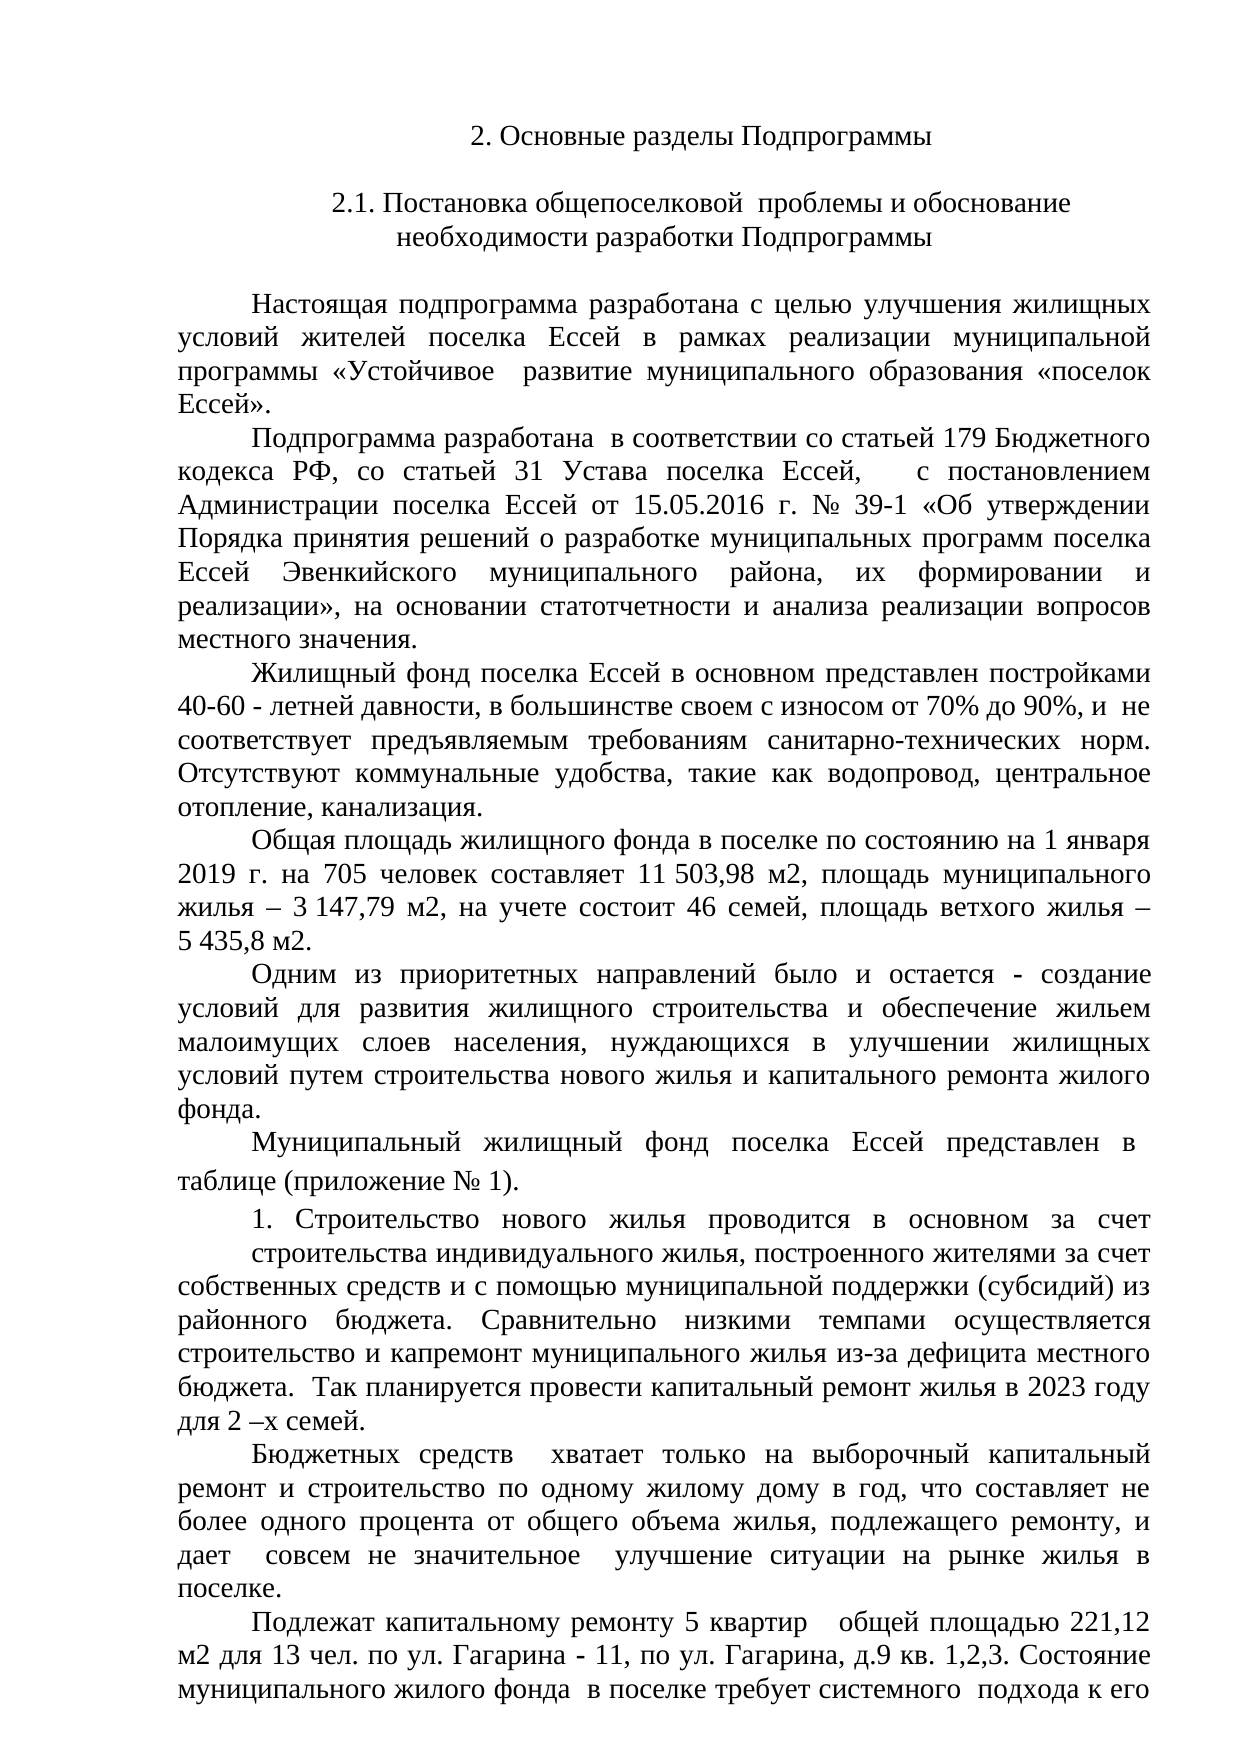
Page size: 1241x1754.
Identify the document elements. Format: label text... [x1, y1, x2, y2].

text Настоящая подпрограмма разработана с целью улучшения жилищных условий жителей поселка Ессей в рамках реализации муниципальной программы «Устойчивое развитие муниципального образования «поселок Ессей». [177, 286, 1152, 420]
text Муниципальный жилищный фонд поселка Ессей представлен в таблице (приложение № 1). [177, 1124, 1137, 1196]
text 1. Строительство нового жилья проводится в основном за счет строительства индивидуального жилья, построенного жителями за счет собственных средств и с помощью муниципальной поддержки (субсидий) из районного бюджета. Сравнительно низкими темпами осуществляется строительство и капремонт муниципального жилья из-за дефицита местного бюджета. Так планируется провести капитальный ремонт жилья в 2023 году для 2 –х семей. [177, 1201, 1152, 1436]
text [177, 1604, 1152, 1704]
text Бюджетных средств хватает только на выборочный капитальный ремонт и строительство по одному жилому дому в год, что составляет не более одного процента от общего объема жилья, подлежащего ремонту, и дает совсем не значительное улучшение ситуации на рынке жилья в поселке. [177, 1436, 1152, 1604]
text 2.1. Постановка общепоселковой проблемы и обоснование необходимости разработки Подпрограммы [177, 185, 1152, 252]
text 2. Основные разделы Подпрограммы [177, 118, 1152, 152]
text Подпрограмма разработана в соответствии со статьей 179 Бюджетного кодекса РФ, со статьей 31 Устава поселка Ессей, с постановлением Администрации поселка Ессей от 15.05.2016 г. № 39-1 «Об утверждении Порядка принятия решений о разработке муниципальных программ поселка Ессей Эвенкийского муниципального района, их формировании и реализации», на основании статотчетности и анализа реализации вопросов местного значения. [177, 420, 1152, 655]
text Общая площадь жилищного фонда в поселке по состоянию на 1 января 2019 г. на 705 человек составляет 11 503,98 м2, площадь муниципального жилья – 3 147,79 м2, на учете состоит 46 семей, площадь ветхого жилья – 5 435,8 м2. [177, 822, 1152, 957]
text Жилищный фонд поселка Ессей в основном представлен постройками 40-60 - летней давности, в большинстве своем с износом от 70% до 90%, и не соответствует предъявляемым требованиям санитарно-технических норм. Отсутствуют коммунальные удобства, такие как водопровод, центральное отопление, канализация. [177, 655, 1152, 822]
text Одним из приоритетных направлений было и остается - создание условий для развития жилищного строительства и обеспечение жильем малоимущих слоев населения, нуждающихся в улучшении жилищных условий путем строительства нового жилья и капитального ремонта жилого фонда. [177, 957, 1152, 1124]
